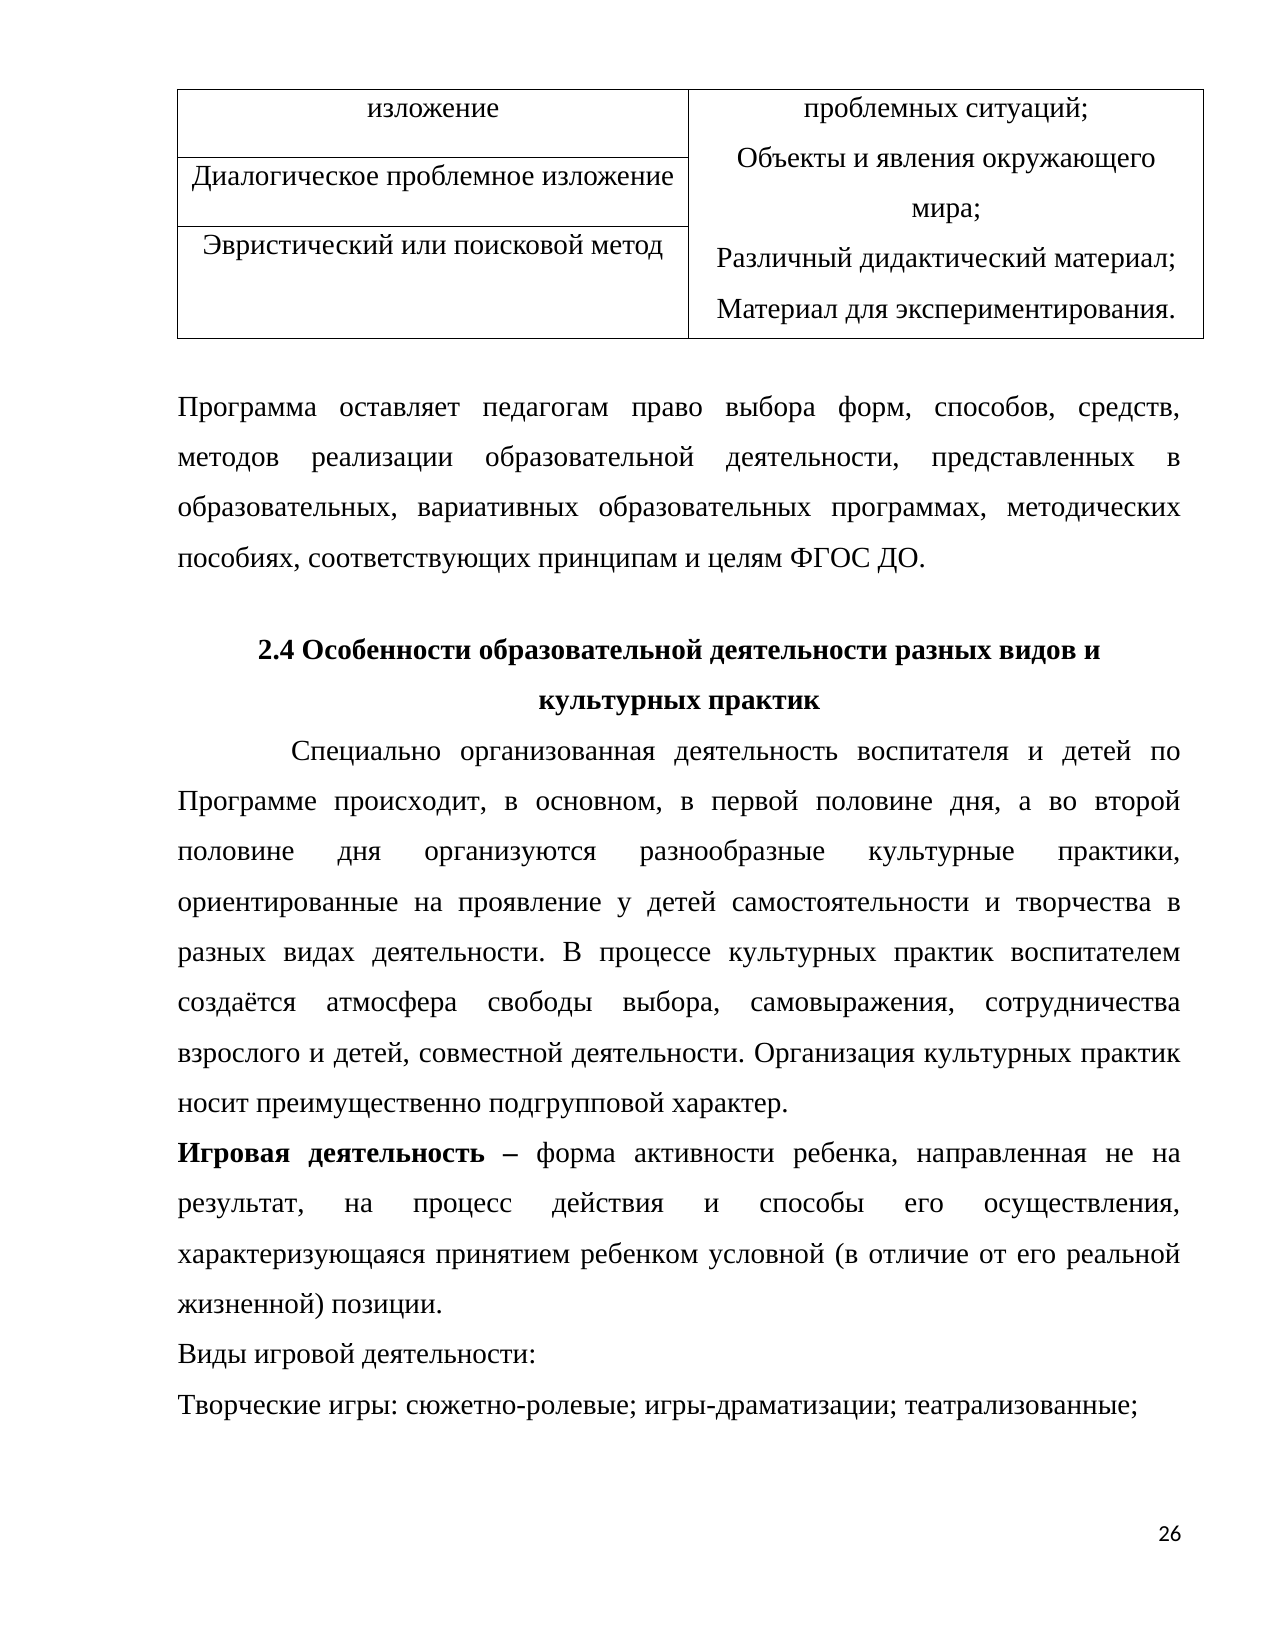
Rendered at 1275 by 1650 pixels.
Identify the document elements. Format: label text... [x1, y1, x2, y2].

text Игровая деятельность – форма активности ребенка, направленная не на результат, на процесс действия и способы его осуществления, характеризующаяся принятием ребенком условной (в отличие от его реальной жизненной) позиции. [177, 1135, 1181, 1320]
table_cell Эвристический или поисковой метод [178, 227, 688, 338]
text Творческие игры: сюжетно-ролевые; игры-драматизации; театрализованные; [177, 1387, 1181, 1420]
table_cell Диалогическое проблемное изложение [178, 158, 688, 226]
text Программа оставляет педагогам право выбора форм, способов, средств, методов реализации образовательной деятельности, представленных в образовательных, вариативных образовательных программах, методических пособиях, соответствующих принципам и целям ФГОС ДО. [177, 389, 1181, 573]
text Специально организованная деятельность воспитателя и детей по Программе происходит, в основном, в первой половине дня, а во второй половине дня организуются разнообразные культурные практики, ориентированные на проявление у детей самостоятельности и творчества в разных видах деятельности. В процессе культурных практик воспитателем создаётся атмосфера свободы выбора, самовыражения, сотрудничества взрослого и детей, совместной деятельности. Организация культурных практик носит преимущественно подгрупповой характер. [177, 733, 1181, 1118]
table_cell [178, 90, 688, 157]
text 2.4 Особенности образовательной деятельности разных видов и культурных практик [177, 632, 1181, 716]
text Виды игровой деятельности: [177, 1337, 1181, 1370]
